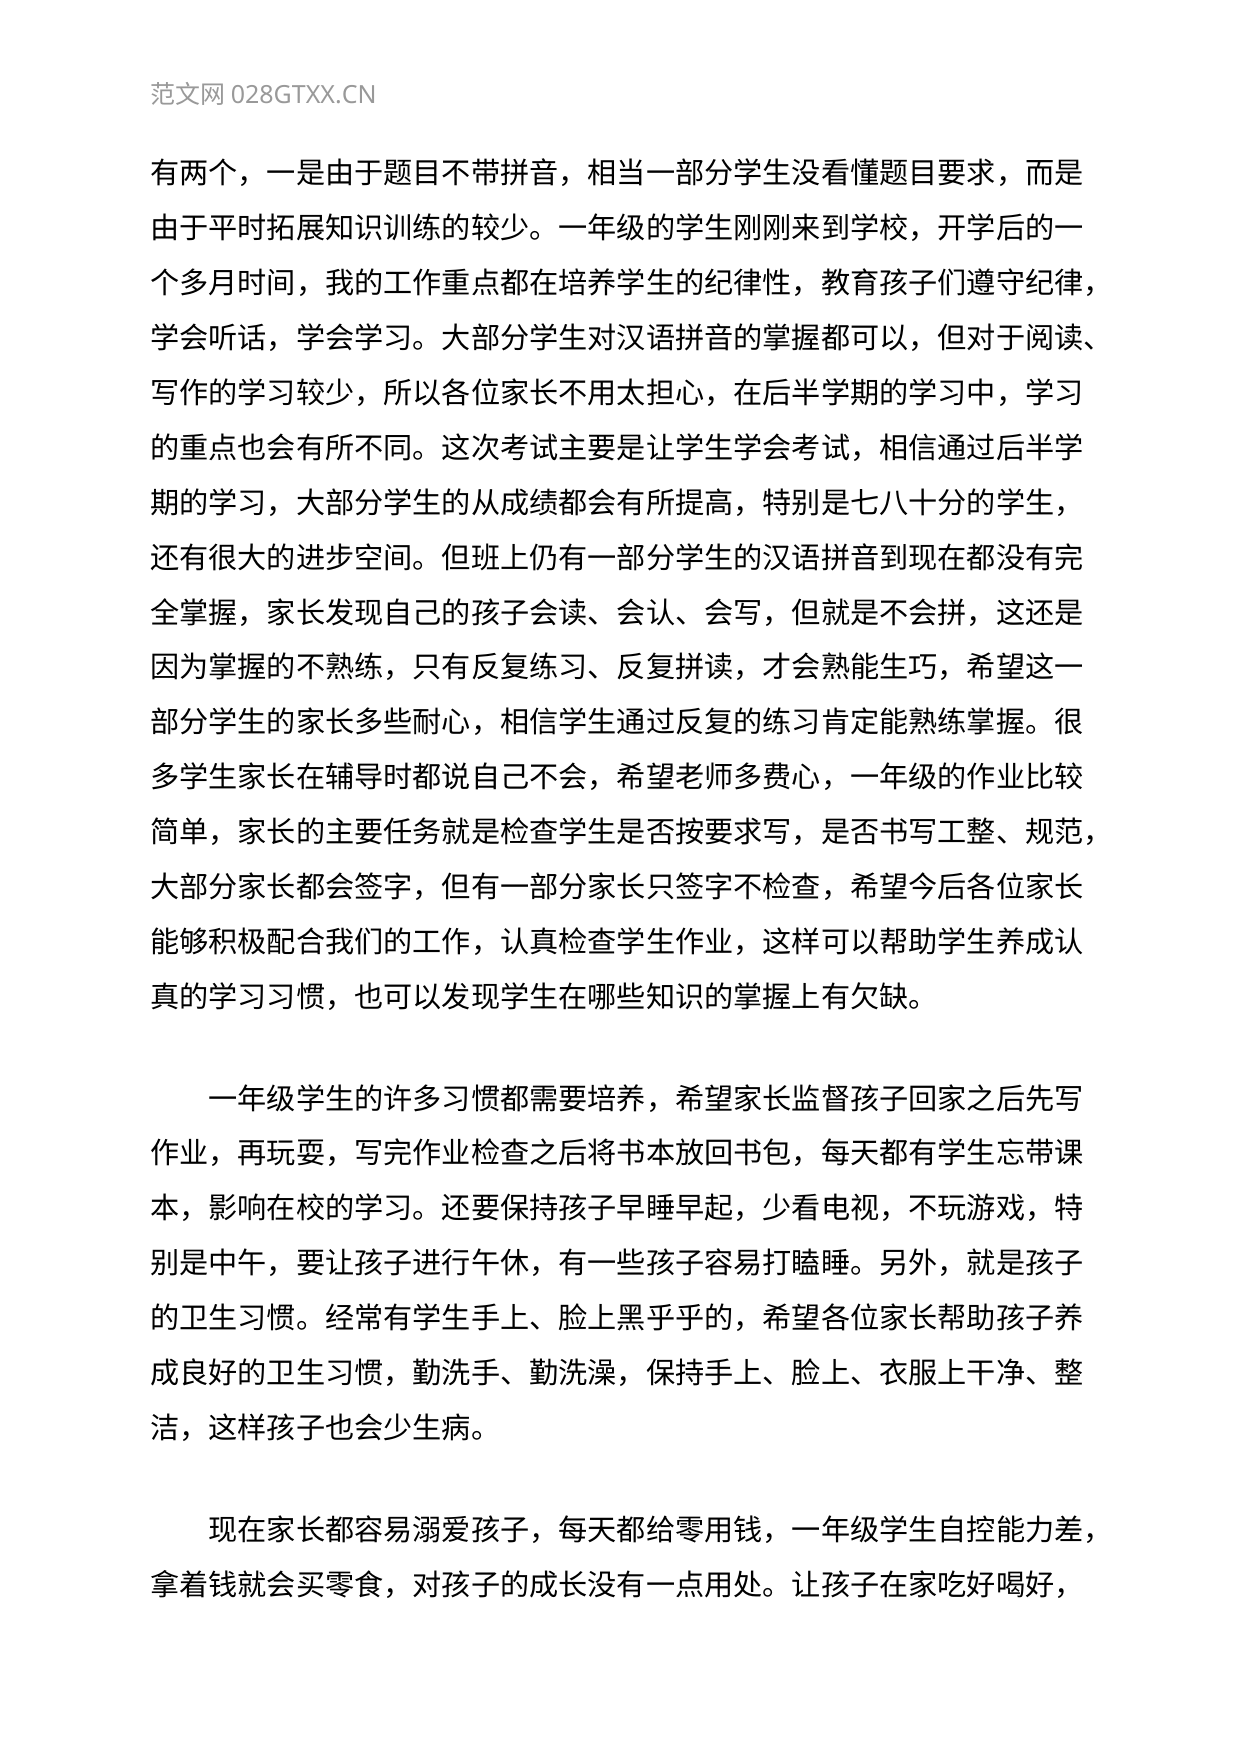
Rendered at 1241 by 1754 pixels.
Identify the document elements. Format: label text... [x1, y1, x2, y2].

text 一年级学生的许多习惯都需要培养，希望家长监督孩子回家之后先写作业，再玩耍，写完作业检查之后将书本放回书包，每天都有学生忘带课本，影响在校的学习。还要保持孩子早睡早起，少看电视，不玩游戏，特别是中午，要让孩子进行午休，有一些孩子容易打瞌睡。另外，就是孩子的卫生习惯。经常有学生手上、脸上黑乎乎的，希望各位家长帮助孩子养成良好的卫生习惯，勤洗手、勤洗澡，保持手上、脸上、衣服上干净、整洁，这样孩子也会少生病。 [150, 1075, 1090, 1447]
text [150, 1506, 1090, 1603]
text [150, 150, 1090, 1016]
